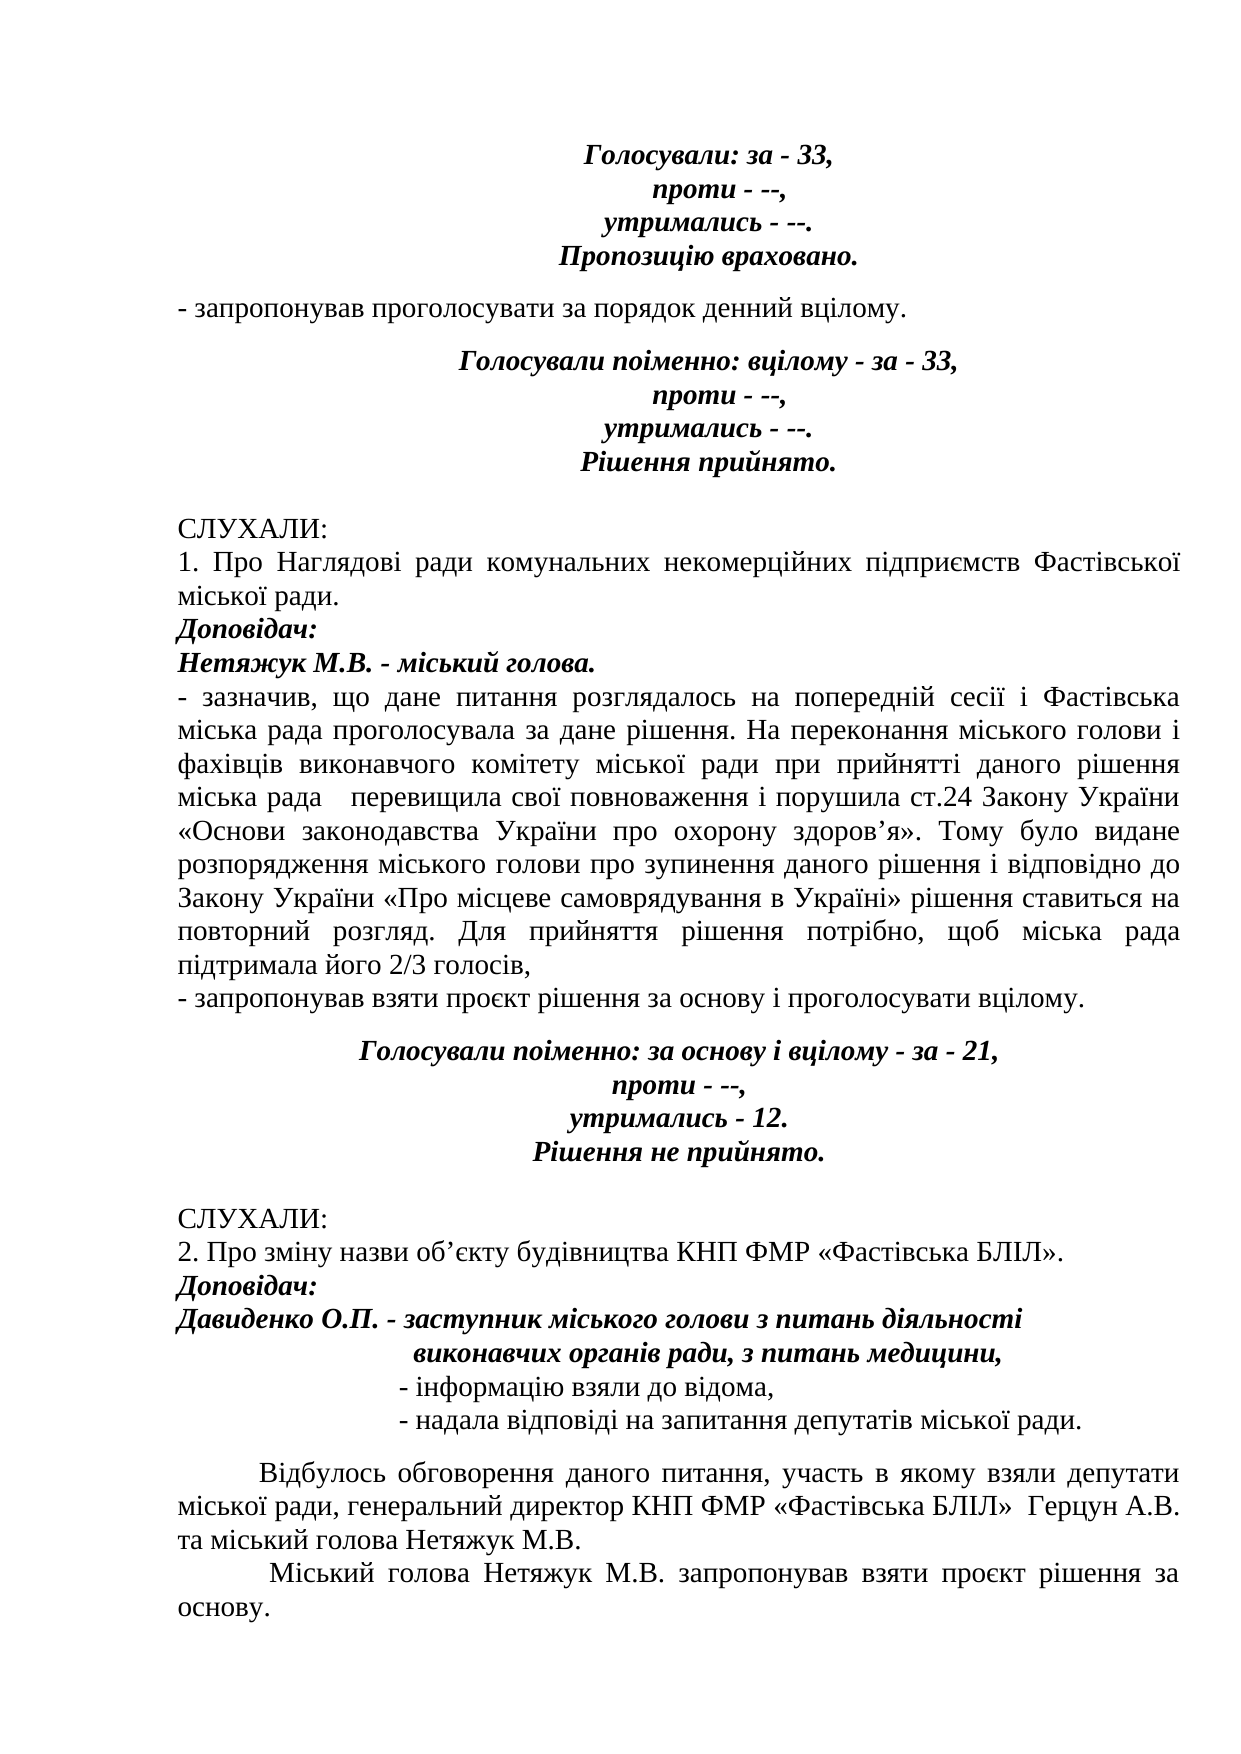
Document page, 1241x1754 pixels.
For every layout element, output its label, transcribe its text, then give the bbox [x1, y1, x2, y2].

text Міський голова Нетяжук М.В. запропонував взяти проєкт рішення за основу. [177, 1556, 1181, 1623]
text - зазначив, що дане питання розглядалось на попередній сесії і Фастівська міська рада проголосувала за дане рішення. На переконання міського голови і фахівців виконавчого комітету міської ради при прийнятті даного рішення міська рада перевищила свої повноваження і порушила ст.24 Закону України «Основи законодавства України про охорону здоров’я». Тому було видане розпорядження міського голови про зупинення даного рішення і відповідно до Закону України «Про місцеве самоврядування в Україні» рішення ставиться на повторний розгляд. Для прийняття рішення потрібно, щоб міська рада підтримала його 2/3 голосів, [177, 679, 1181, 981]
text 1. Про Наглядові ради комунальних некомерційних підприємств Фастівської міської ради. [177, 544, 1181, 612]
text утримались - 12. [177, 1100, 1181, 1134]
text Рішення прийнято. [177, 444, 1181, 477]
text Голосували поіменно: за основу і вцілому - за - 21, [177, 1033, 1181, 1067]
text Рішення не прийнято. [177, 1134, 1181, 1167]
text утримались - --. [177, 204, 1181, 238]
text - надала відповіді на запитання депутатів міської ради. [177, 1402, 1181, 1436]
text Доповідач: [177, 1268, 1181, 1302]
text СЛУХАЛИ: [177, 511, 1181, 544]
text Голосували поіменно: вцілому - за - 33, [177, 343, 1181, 377]
text - запропонував взяти проєкт рішення за основу і проголосувати вцілому. [177, 981, 1181, 1014]
text СЛУХАЛИ: [177, 1201, 1181, 1234]
text 2. Про зміну назви об’єкту будівництва КНП ФМР «Фастівська БЛІЛ». [177, 1234, 1181, 1268]
text проти - --, [177, 171, 1181, 204]
text Голосували: за - 33, [177, 137, 1181, 171]
text Пропозицію враховано. [177, 238, 1181, 271]
text утримались - --. [177, 410, 1181, 444]
text проти - --, [177, 1067, 1181, 1100]
text - запропонував проголосувати за порядок денний вцілому. [177, 291, 1181, 324]
text виконавчих органів ради, з питань медицини, [177, 1335, 1181, 1369]
text Давиденко О.П. - заступник міського голови з питань діяльності [177, 1302, 1181, 1335]
text проти - --, [177, 377, 1181, 410]
text Нетяжук М.В. - міський голова. [177, 645, 1181, 679]
text - інформацію взяли до відома, [177, 1369, 1181, 1402]
text Відбулось обговорення даного питання, участь в якому взяли депутати міської ради, генеральний директор КНП ФМР «Фастівська БЛІЛ» Герцун А.В. та міський голова Нетяжук М.В. [177, 1455, 1181, 1556]
text Доповідач: [177, 612, 1181, 645]
